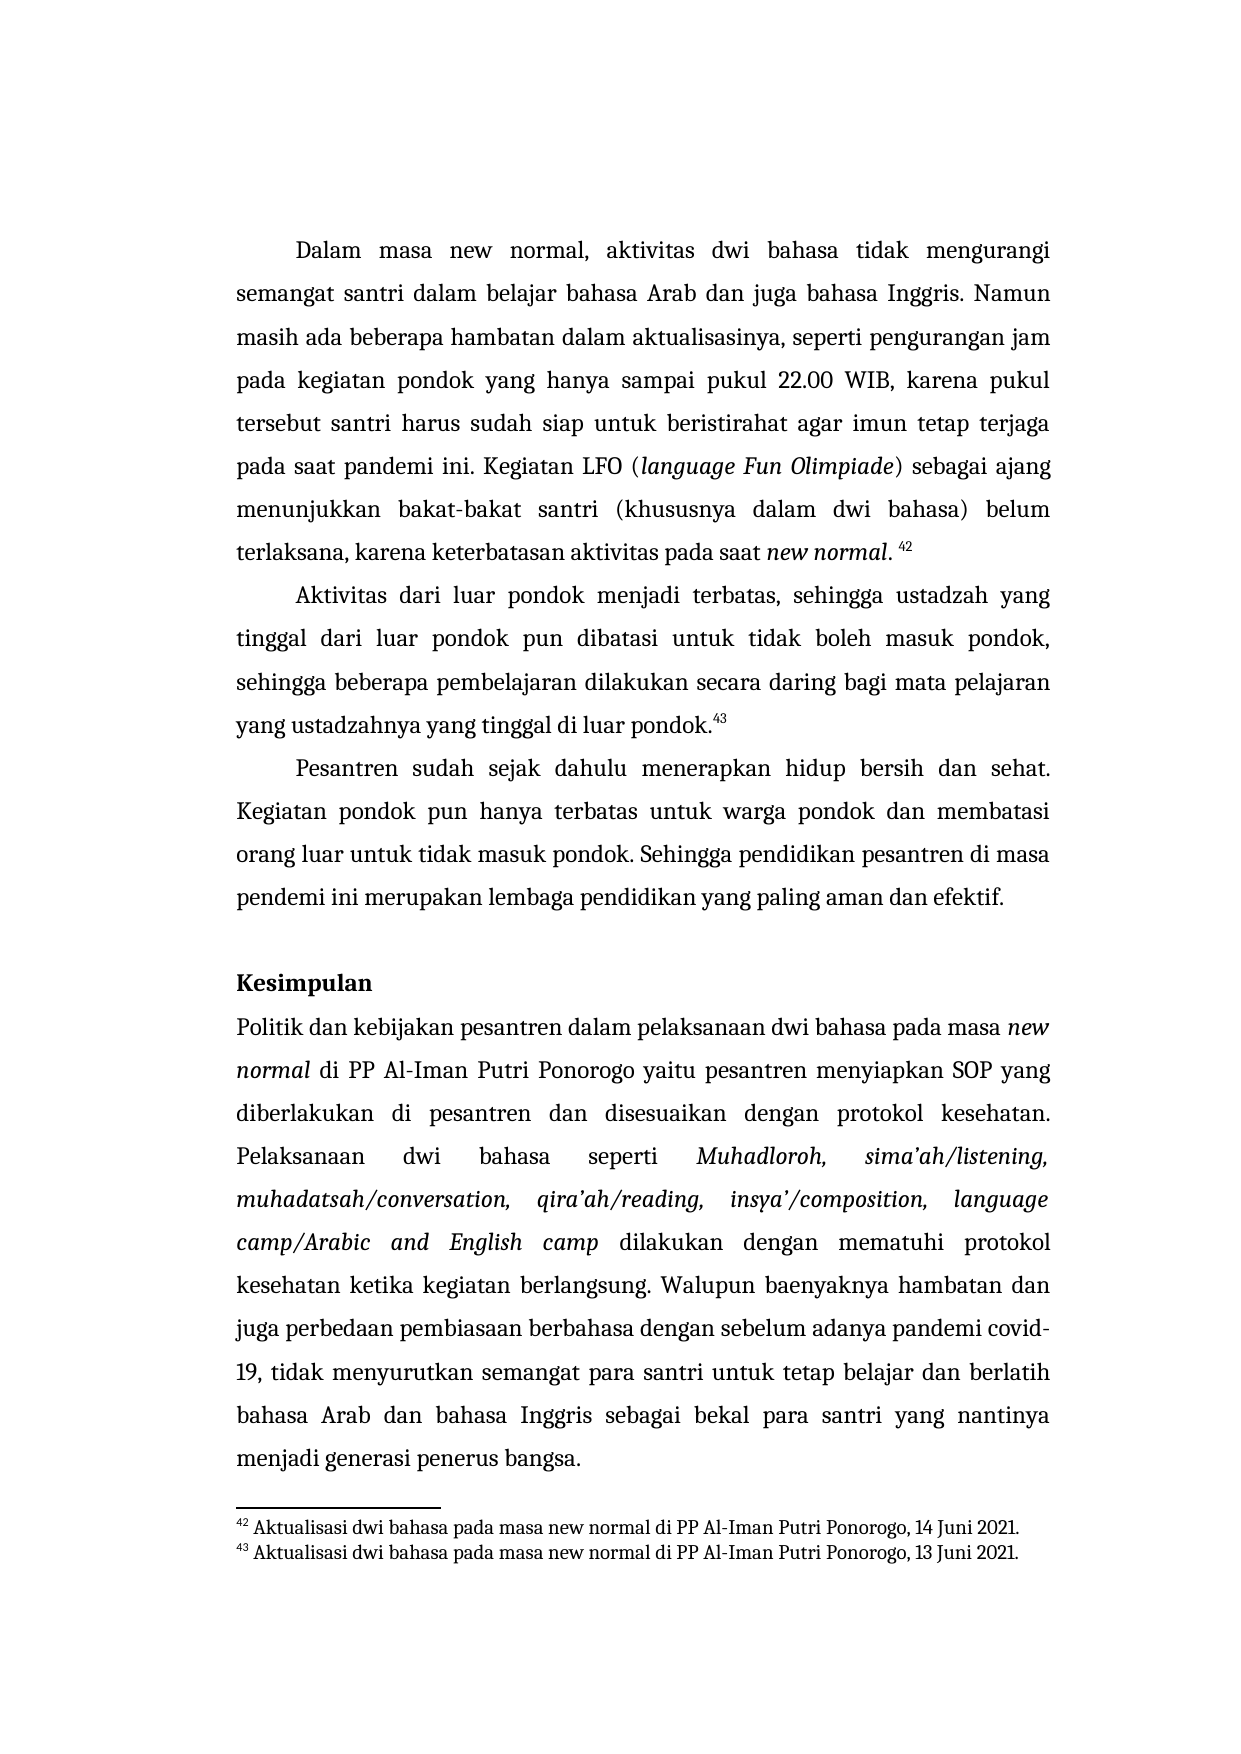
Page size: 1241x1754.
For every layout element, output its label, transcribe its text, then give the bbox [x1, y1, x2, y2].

text Politik dan kebijakan pesantren dalam pelaksanaan dwi bahasa pada masa new normal di PP Al-Iman Putri Ponorogo yaitu pesantren menyiapkan SOP yang diberlakukan di pesantren dan disesuaikan dengan protokol kesehatan. Pelaksanaan dwi bahasa seperti Muhadloroh, sima’ah/listening, muhadatsah/conversation, qira’ah/reading, insya’/composition, language camp/Arabic and English camp dilakukan dengan mematuhi protokol kesehatan ketika kegiatan berlangsung. Walupun baenyaknya hambatan dan juga perbedaan pembiasaan berbahasa dengan sebelum adanya pandemi covid-19, tidak menyurutkan semangat para santri untuk tetap belajar dan berlatih bahasa Arab dan bahasa Inggris sebagai bekal para santri yang nantinya menjadi generasi penerus bangsa. [236, 1012, 1051, 1472]
text Dalam masa new normal, aktivitas dwi bahasa tidak mengurangi semangat santri dalam belajar bahasa Arab dan juga bahasa Inggris. Namun masih ada beberapa hambatan dalam aktualisasinya, seperti pengurangan jam pada kegiatan pondok yang hanya sampai pukul 22.00 WIB, karena pukul tersebut santri harus sudah siap untuk beristirahat agar imun tetap terjaga pada saat pandemi ini. Kegiatan LFO (language Fun Olimpiade) sebagai ajang menunjukkan bakat-bakat santri (khususnya dalam dwi bahasa) belum terlaksana, karena keterbatasan aktivitas pada saat new normal. [236, 236, 1051, 567]
text Kesimpulan [236, 969, 1051, 998]
text Aktivitas dari luar pondok menjadi terbatas, sehingga ustadzah yang tinggal dari luar pondok pun dibatasi untuk tidak boleh masuk pondok, sehingga beberapa pembelajaran dilakukan secara daring bagi mata pelajaran yang ustadzahnya yang tinggal di luar pondok. [236, 581, 1051, 739]
text Pesantren sudah sejak dahulu menerapkan hidup bersih dan sehat. Kegiatan pondok pun hanya terbatas untuk warga pondok dan membatasi orang luar untuk tidak masuk pondok. Sehingga pendidikan pesantren di masa pendemi ini merupakan lembaga pendidikan yang paling aman dan efektif. [236, 754, 1051, 912]
